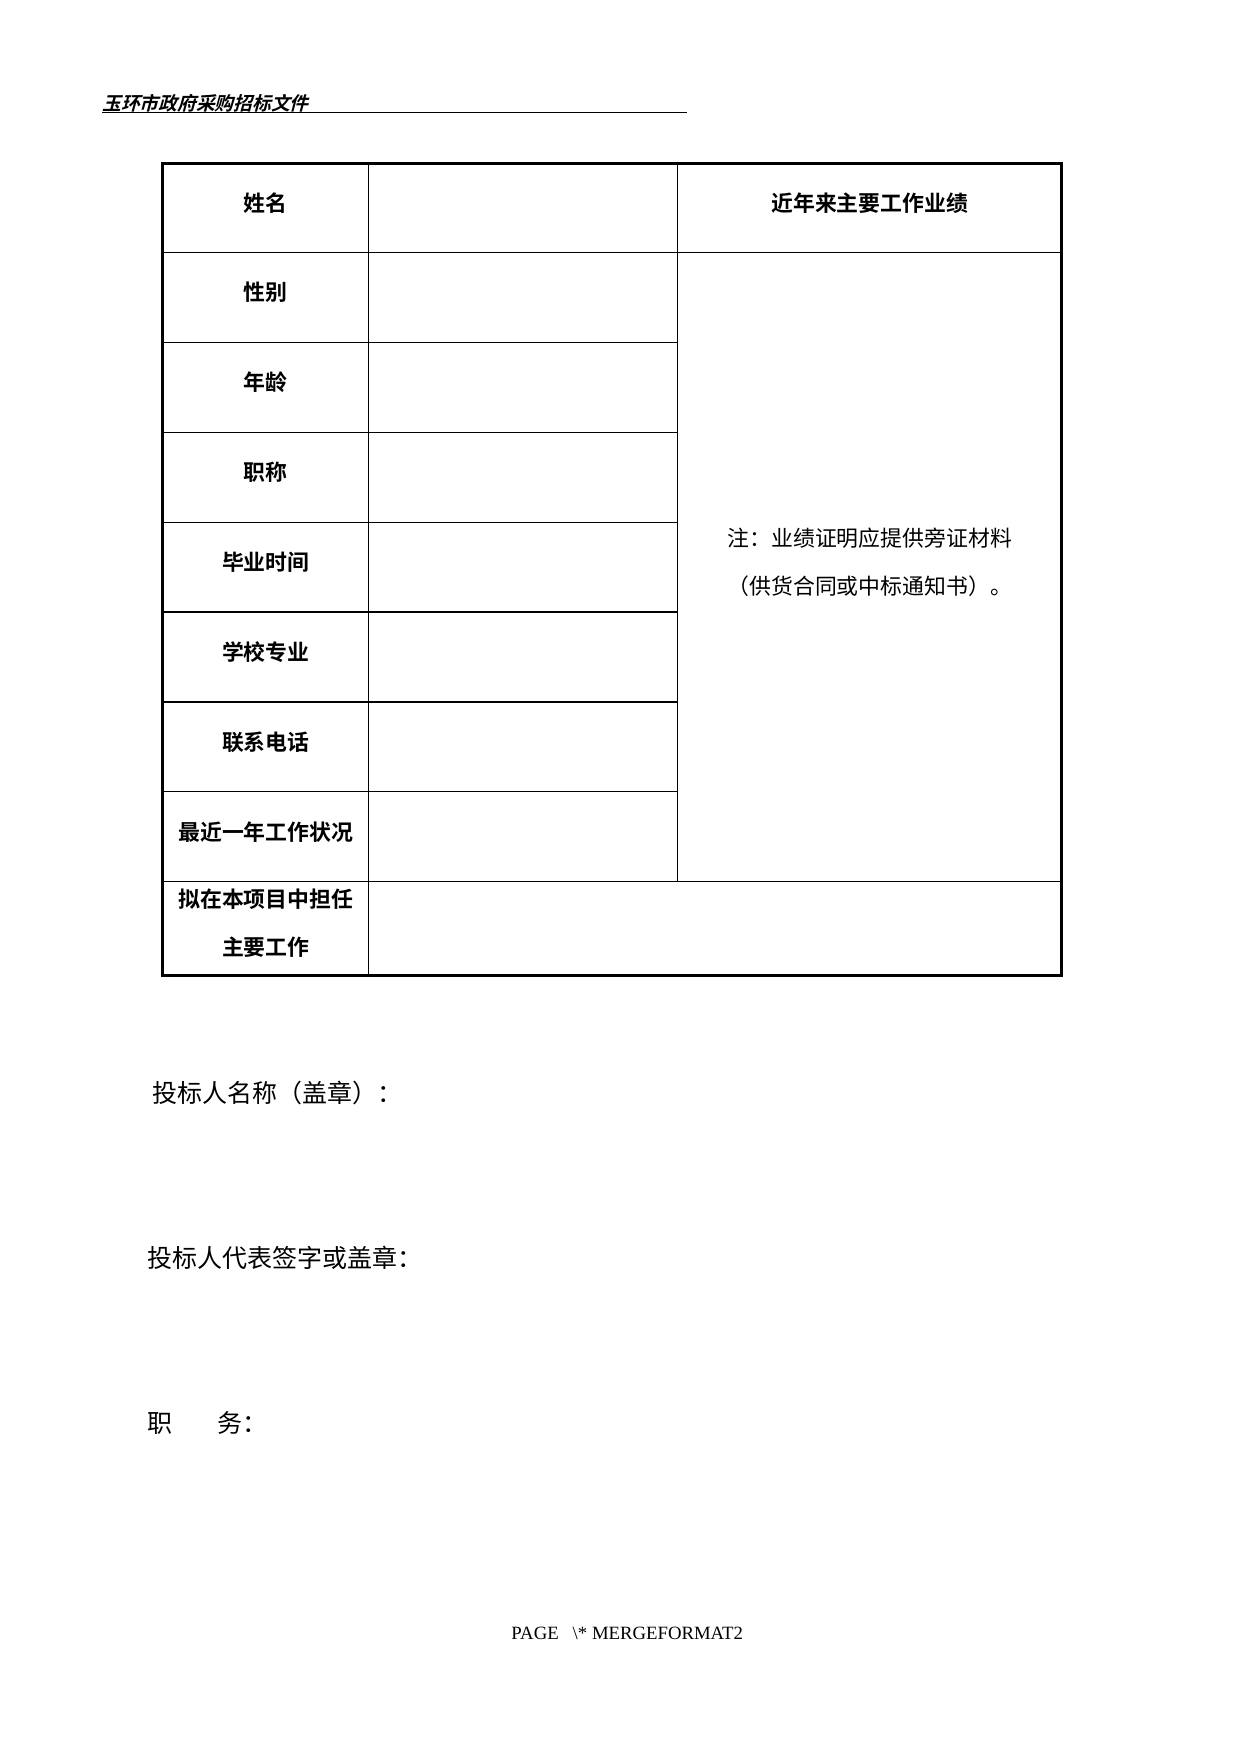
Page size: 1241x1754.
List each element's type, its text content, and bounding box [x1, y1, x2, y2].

table_cell [369, 882, 1060, 974]
table_cell 性别 [164, 253, 368, 342]
table_header 姓名 [164, 165, 368, 252]
table_cell 拟在本项目中担任主要工作 [164, 882, 368, 974]
table_cell 最近一年工作状况 [164, 792, 368, 881]
table_cell [369, 433, 677, 522]
text 职 务： [102, 1389, 1152, 1454]
table_cell 毕业时间 [164, 523, 368, 611]
table_cell [369, 613, 677, 701]
table_cell [369, 343, 677, 432]
text 投标人代表签字或盖章： [102, 1224, 1152, 1289]
table_cell [369, 792, 677, 881]
table_cell 职称 [164, 433, 368, 522]
table_header 近年来主要工作业绩 [678, 165, 1060, 252]
text 投标人名称（盖章）： [102, 1059, 1152, 1124]
table_cell 学校专业 [164, 613, 368, 701]
table_cell [369, 523, 677, 611]
table_cell 注：业绩证明应提供旁证材料 （供货合同或中标通知书）。 [678, 253, 1060, 881]
table_cell 年龄 [164, 343, 368, 432]
table_cell [369, 703, 677, 791]
table_header [369, 165, 677, 252]
table_cell 联系电话 [164, 703, 368, 791]
table_cell [369, 253, 677, 342]
